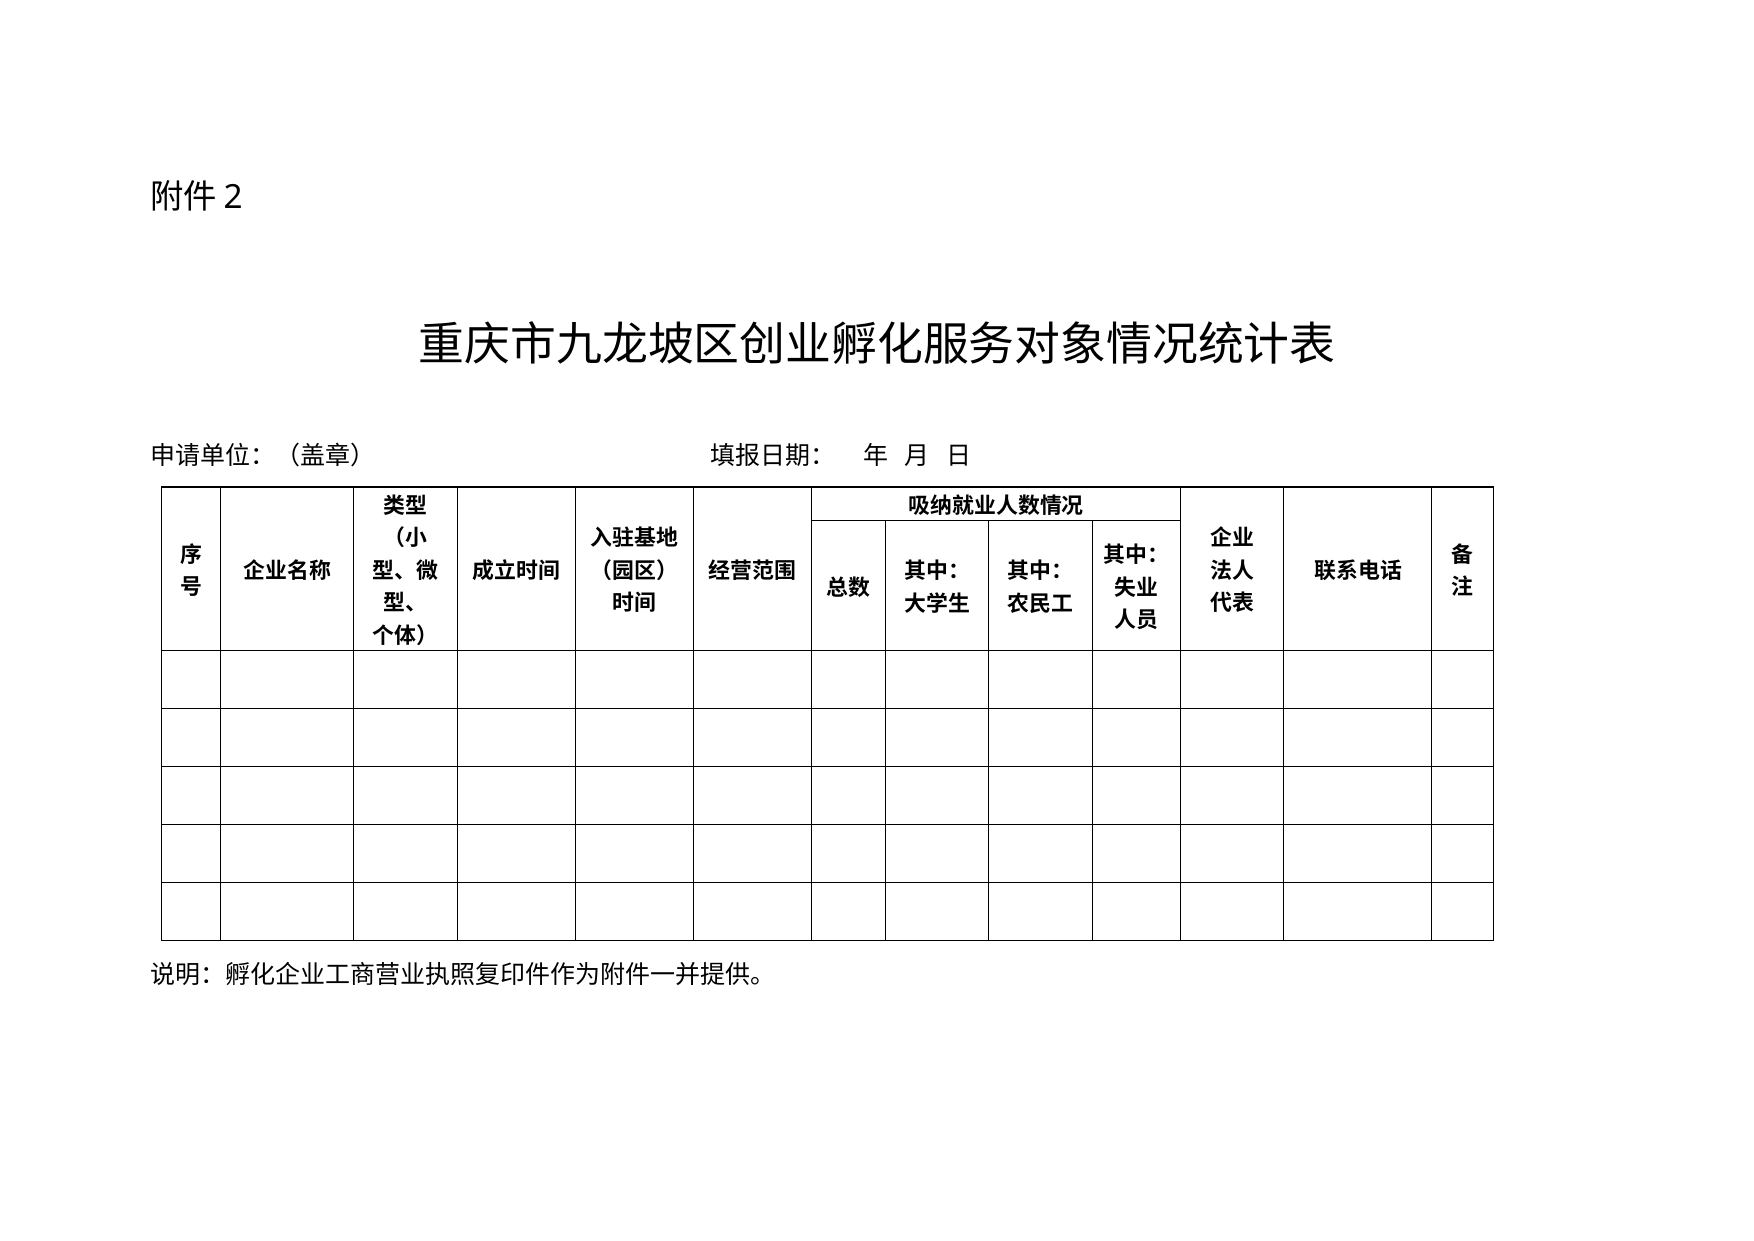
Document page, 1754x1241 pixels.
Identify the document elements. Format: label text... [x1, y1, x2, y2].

table_cell [812, 651, 885, 708]
table_cell [576, 767, 693, 824]
table_cell [989, 651, 1092, 708]
table_cell [1284, 883, 1431, 939]
table_cell [354, 883, 457, 939]
table_cell [162, 651, 220, 708]
table_cell [458, 651, 575, 708]
table_header 经营范围 [694, 488, 811, 650]
table_cell [354, 767, 457, 824]
table_cell 其中：失业 人员 [1093, 521, 1180, 650]
table_cell [989, 883, 1092, 939]
table_cell [989, 709, 1092, 766]
table_cell [1432, 709, 1493, 766]
table_cell [1181, 709, 1283, 766]
table_cell [354, 651, 457, 708]
table_cell [576, 709, 693, 766]
table_cell [1181, 883, 1283, 939]
table_cell [694, 767, 811, 824]
table_cell [812, 709, 885, 766]
table_cell [1093, 825, 1180, 882]
table_cell [221, 825, 353, 882]
text 重庆市九龙坡区创业孵化服务对象情况统计表 [150, 291, 1604, 389]
table_cell [886, 825, 988, 882]
table_cell [694, 825, 811, 882]
table_cell [221, 883, 353, 939]
table_cell [1432, 651, 1493, 708]
table_header 备注 [1432, 488, 1493, 650]
table_cell [886, 709, 988, 766]
table_cell 其中： 大学生 [886, 521, 988, 650]
text 申请单位：（盖章） 填报日期： 年 月 日 [150, 421, 1604, 486]
table_cell [458, 883, 575, 939]
table_cell [812, 767, 885, 824]
table_cell [458, 709, 575, 766]
table_header 吸纳就业人数情况 [812, 488, 1180, 520]
table_cell [1432, 767, 1493, 824]
table_header 企业 法人 代表 [1181, 488, 1283, 650]
table_cell [1432, 825, 1493, 882]
table_cell [1284, 767, 1431, 824]
table_cell [694, 651, 811, 708]
table_cell [886, 883, 988, 939]
table_cell [812, 825, 885, 882]
table_cell [576, 883, 693, 939]
table_cell 总数 [812, 521, 885, 650]
table_cell [162, 825, 220, 882]
table_cell [989, 767, 1092, 824]
table_header 企业名称 [221, 488, 353, 650]
table_cell [1093, 767, 1180, 824]
table_cell [1181, 825, 1283, 882]
table_header 类型 （小型、微型、 个体） [354, 488, 457, 650]
table_cell [458, 767, 575, 824]
table_cell [1181, 651, 1283, 708]
table_cell [1093, 651, 1180, 708]
table_cell [162, 709, 220, 766]
table_cell [458, 825, 575, 882]
table_cell [1284, 709, 1431, 766]
table_cell [812, 883, 885, 939]
table_cell [886, 767, 988, 824]
table_cell [886, 651, 988, 708]
table_cell [989, 825, 1092, 882]
text 说明：孵化企业工商营业执照复印件作为附件一并提供。 [150, 941, 1604, 1006]
table_cell [354, 709, 457, 766]
table_cell [221, 767, 353, 824]
table_cell [1093, 883, 1180, 939]
table_cell [694, 883, 811, 939]
table_cell [1093, 709, 1180, 766]
table_header 联系电话 [1284, 488, 1431, 650]
table_header 成立时间 [458, 488, 575, 650]
table_cell [1181, 767, 1283, 824]
table_cell [162, 767, 220, 824]
table_cell 其中： 农民工 [989, 521, 1092, 650]
table_cell [162, 883, 220, 939]
table_cell [1284, 651, 1431, 708]
text 附件2 [150, 161, 1604, 226]
table_cell [576, 825, 693, 882]
table_cell [576, 651, 693, 708]
table_header 序号 [162, 488, 220, 650]
table_cell [694, 709, 811, 766]
table_cell [1432, 883, 1493, 939]
table_cell [221, 709, 353, 766]
table_header 入驻基地（园区）时间 [576, 488, 693, 650]
table_cell [354, 825, 457, 882]
table_cell [1284, 825, 1431, 882]
table_cell [221, 651, 353, 708]
